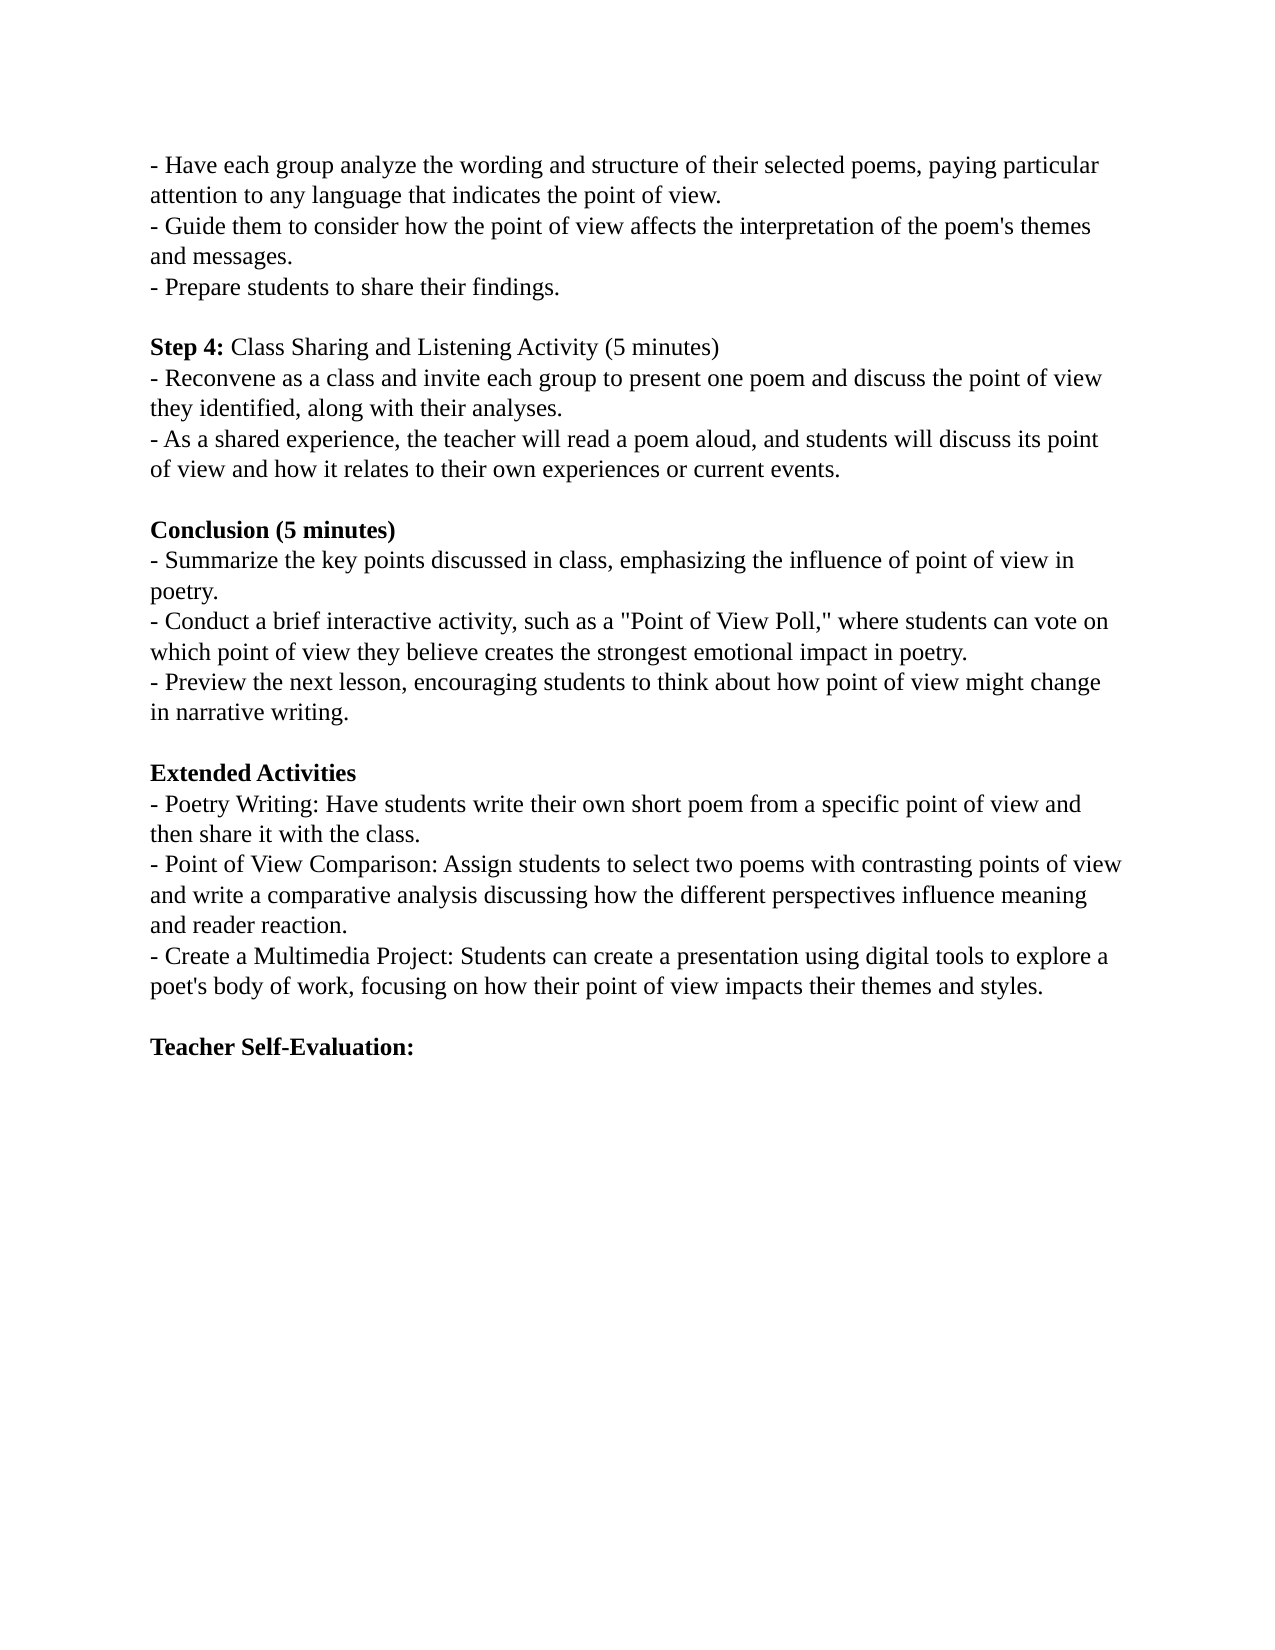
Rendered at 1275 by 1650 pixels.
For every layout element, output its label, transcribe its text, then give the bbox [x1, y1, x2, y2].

text - Poetry Writing: Have students write their own short poem from a specific point of view and then share it with the class. [150, 789, 1125, 848]
text - Conduct a brief interactive activity, such as a "Point of View Poll," where students can vote on which point of view they believe creates the strongest emotional impact in poetry. [150, 606, 1125, 665]
text - Reconvene as a class and invite each group to present one poem and discuss the point of view they identified, along with their analyses. [150, 363, 1125, 422]
text - Preview the next lesson, encouraging students to think about how point of view might change in narrative writing. [150, 667, 1125, 726]
text - Guide them to consider how the point of view affects the interpretation of the poem's themes and messages. [150, 211, 1125, 270]
text Conclusion (5 minutes) [150, 515, 1125, 544]
text - Create a Multimedia Project: Students can create a presentation using digital tools to explore a poet's body of work, focusing on how their point of view impacts their themes and styles. [150, 941, 1125, 1000]
text Extended Activities [150, 758, 1125, 787]
text - Summarize the key points discussed in class, emphasizing the influence of point of view in poetry. [150, 545, 1125, 604]
text - Prepare students to share their findings. [150, 272, 1125, 300]
text Teacher Self-Evaluation: [150, 1032, 1125, 1061]
text - As a shared experience, the teacher will read a poem aloud, and students will discuss its point of view and how it relates to their own experiences or current events. [150, 424, 1125, 483]
text - Point of View Comparison: Assign students to select two poems with contrasting points of view and write a comparative analysis discussing how the different perspectives influence meaning and reader reaction. [150, 849, 1125, 939]
text Step 4: Class Sharing and Listening Activity (5 minutes) [150, 332, 1125, 361]
text - Have each group analyze the wording and structure of their selected poems, paying particular attention to any language that indicates the point of view. [150, 150, 1125, 209]
